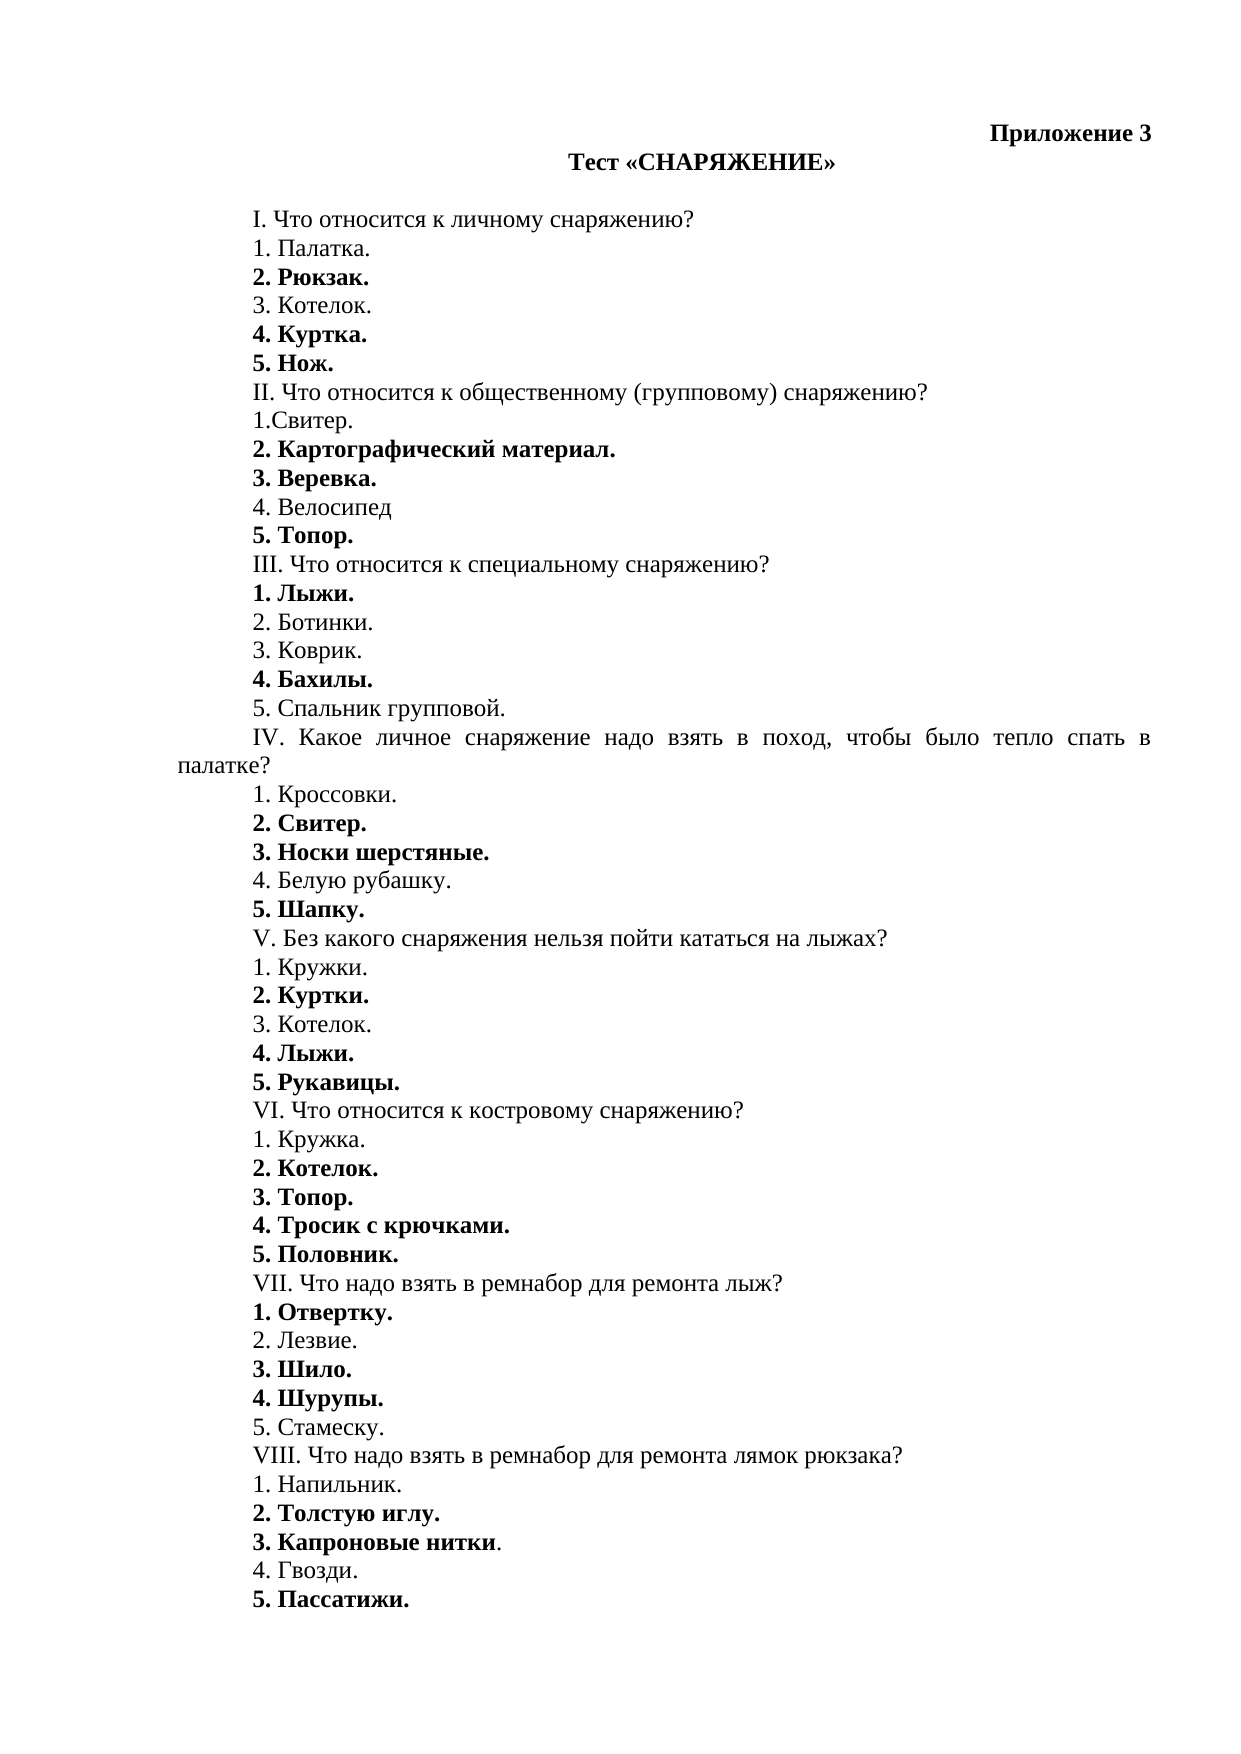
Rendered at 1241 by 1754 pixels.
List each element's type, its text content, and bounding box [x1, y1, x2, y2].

text 1. Кружки. [177, 952, 1152, 981]
text V. Без какого снаряжения нельзя пойти кататься на лыжах? [177, 923, 1152, 952]
text 5. Топор. [177, 521, 1152, 549]
text 3. Шило. [177, 1354, 1152, 1383]
text 4. Лыжи. [177, 1038, 1152, 1067]
text I. Что относится к личному снаряжению? [177, 204, 1152, 233]
text 5. Рукавицы. [177, 1067, 1152, 1096]
text 3. Топор. [177, 1182, 1152, 1211]
text 1. Кроссовки. [177, 779, 1152, 808]
text 2. Свитер. [177, 808, 1152, 837]
text 1. Палатка. [177, 233, 1152, 262]
text 4. Белую рубашку. [177, 866, 1152, 894]
text 5. Половник. [177, 1239, 1152, 1268]
text 4. Гвозди. [177, 1556, 1152, 1584]
text 5. Нож. [177, 348, 1152, 377]
text 4. Куртка. [177, 319, 1152, 348]
text 2. Толстую иглу. [177, 1498, 1152, 1527]
text VI. Что относится к костровому снаряжению? [177, 1096, 1152, 1124]
text 4. Шурупы. [177, 1383, 1152, 1412]
text 2. Лезвие. [177, 1326, 1152, 1354]
text 3. Котелок. [177, 1009, 1152, 1038]
text 1. Лыжи. [177, 578, 1152, 607]
text VII. Что надо взять в ремнабор для ремонта лыж? [177, 1268, 1152, 1297]
text 4. Бахилы. [177, 664, 1152, 693]
text 4. Тросик с крючками. [177, 1211, 1152, 1239]
text 2. Котелок. [177, 1153, 1152, 1182]
text 2. Рюкзак. [177, 262, 1152, 291]
text 1. Напильник. [177, 1469, 1152, 1498]
text 1.Свитер. [177, 406, 1152, 434]
text Тест «СНАРЯЖЕНИЕ» [177, 147, 1152, 176]
text 3. Носки шерстяные. [177, 837, 1152, 866]
text VIII. Что надо взять в ремнабор для ремонта лямок рюкзака? [177, 1441, 1152, 1469]
text 1. Кружка. [177, 1124, 1152, 1153]
text 5. Шапку. [177, 894, 1152, 923]
text 1. Отвертку. [177, 1297, 1152, 1326]
text 2. Картографический материал. [177, 434, 1152, 463]
text 3. Котелок. [177, 291, 1152, 319]
text 5. Стамеску. [177, 1412, 1152, 1441]
text 5. Спальник групповой. [177, 693, 1152, 722]
text 2. Куртки. [177, 981, 1152, 1009]
text 3. Коврик. [177, 636, 1152, 664]
text 2. Ботинки. [177, 607, 1152, 636]
text III. Что относится к специальному снаряжению? [177, 549, 1152, 578]
text 5. Пассатижи. [177, 1584, 1152, 1613]
text 3. Капроновые нитки. [177, 1527, 1152, 1556]
text Приложение 3 [177, 118, 1152, 147]
text 3. Веревка. [177, 463, 1152, 492]
text II. Что относится к общественному (групповому) снаряжению? [177, 377, 1152, 406]
text IV. Какое личное снаряжение надо взять в поход, чтобы было тепло спать в палатке? [177, 722, 1152, 779]
text 4. Велосипед [177, 492, 1152, 521]
